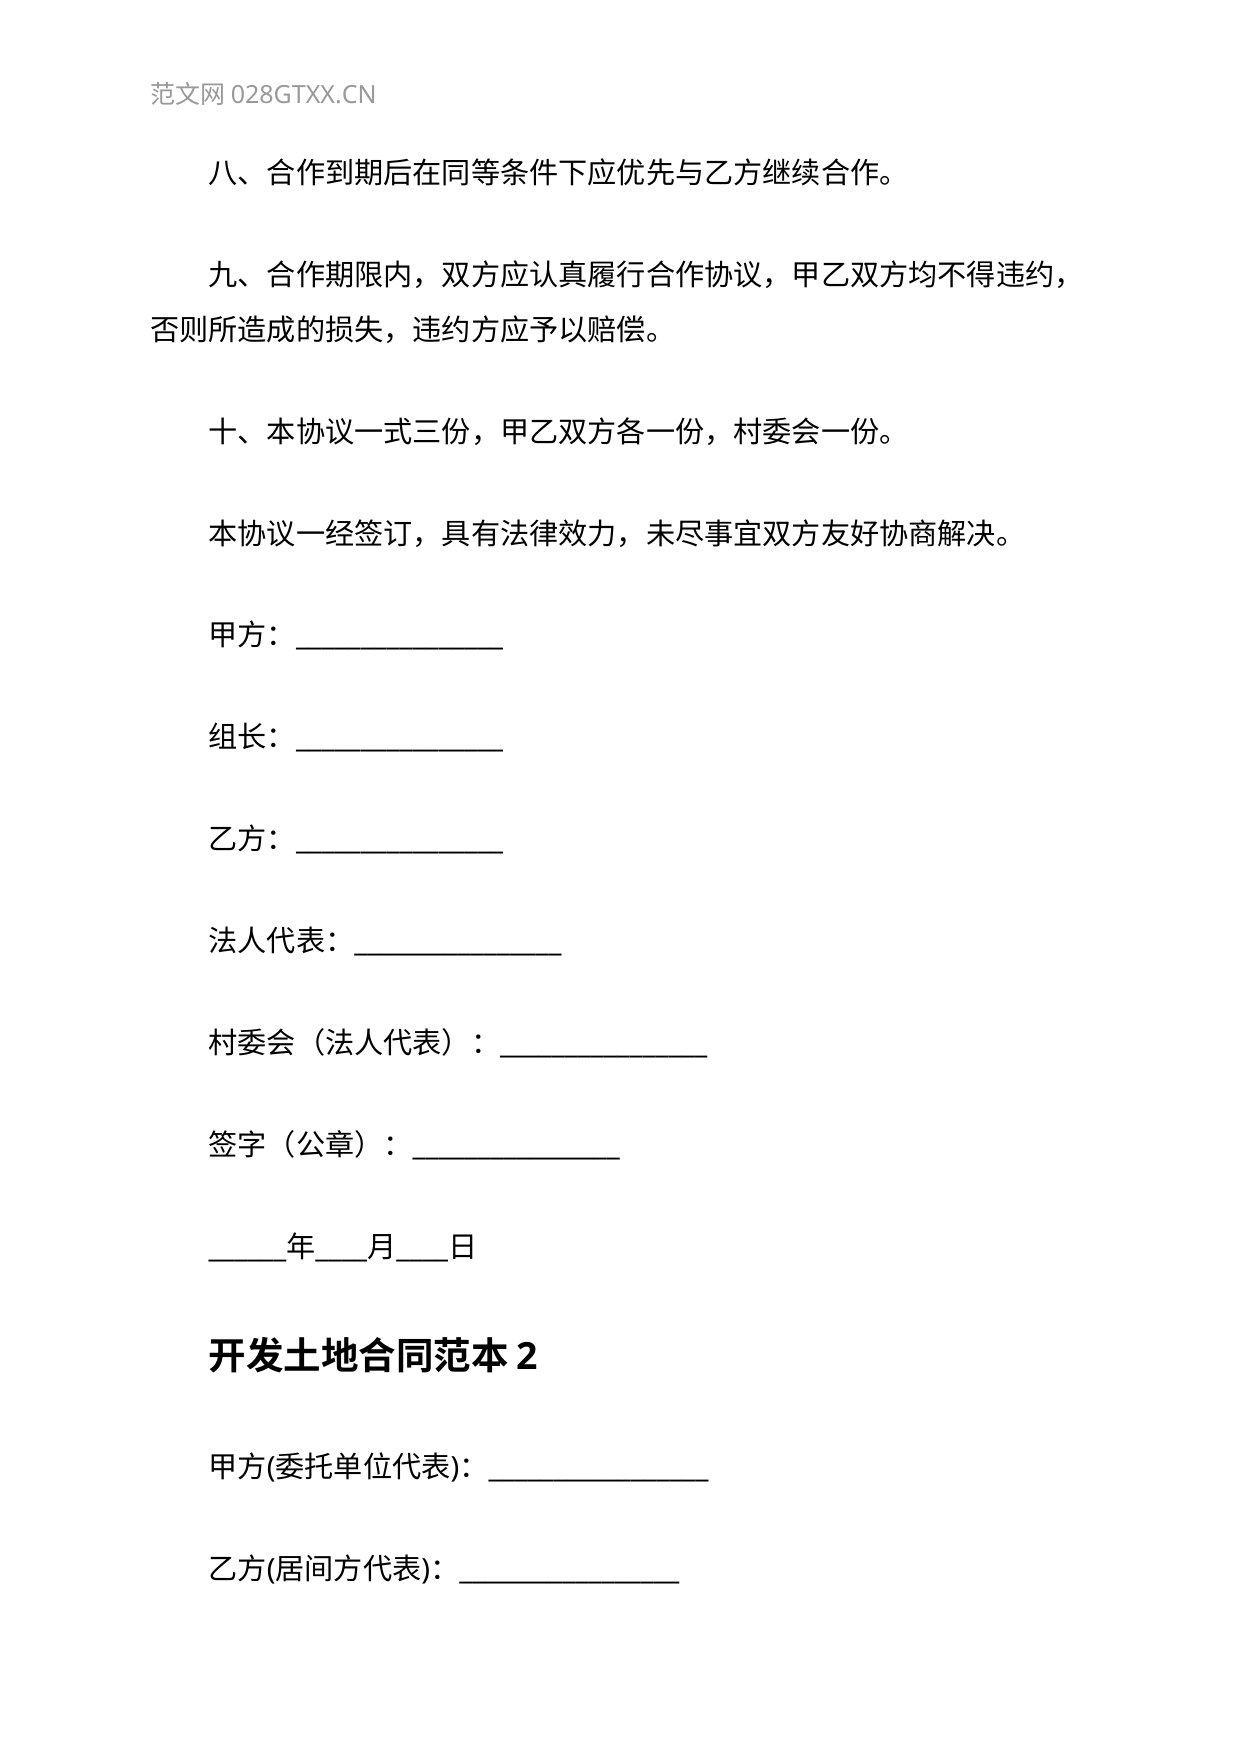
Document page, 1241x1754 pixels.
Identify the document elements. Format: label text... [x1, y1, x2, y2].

text 本协议一经签订，具有法律效力，未尽事宜双方友好协商解决。 [150, 510, 1090, 552]
text 乙方(居间方代表)：_________________ [150, 1545, 1090, 1588]
text 签字（公章）：________________ [150, 1122, 1090, 1164]
text 村委会（法人代表）：________________ [150, 1020, 1090, 1062]
text 九、合作期限内，双方应认真履行合作协议，甲乙双方均不得违约，否则所造成的损失，违约方应予以赔偿。 [150, 252, 1090, 349]
text 开发土地合同范本2 [150, 1326, 1090, 1380]
text 八、合作到期后在同等条件下应优先与乙方继续合作。 [150, 150, 1090, 192]
text ______年____月____日 [150, 1224, 1090, 1266]
text 乙方：________________ [150, 816, 1090, 858]
text 甲方(委托单位代表)：_________________ [150, 1443, 1090, 1486]
text 法人代表：________________ [150, 918, 1090, 960]
text 甲方：________________ [150, 612, 1090, 654]
text 组长：________________ [150, 714, 1090, 756]
text 十、本协议一式三份，甲乙双方各一份，村委会一份。 [150, 408, 1090, 451]
